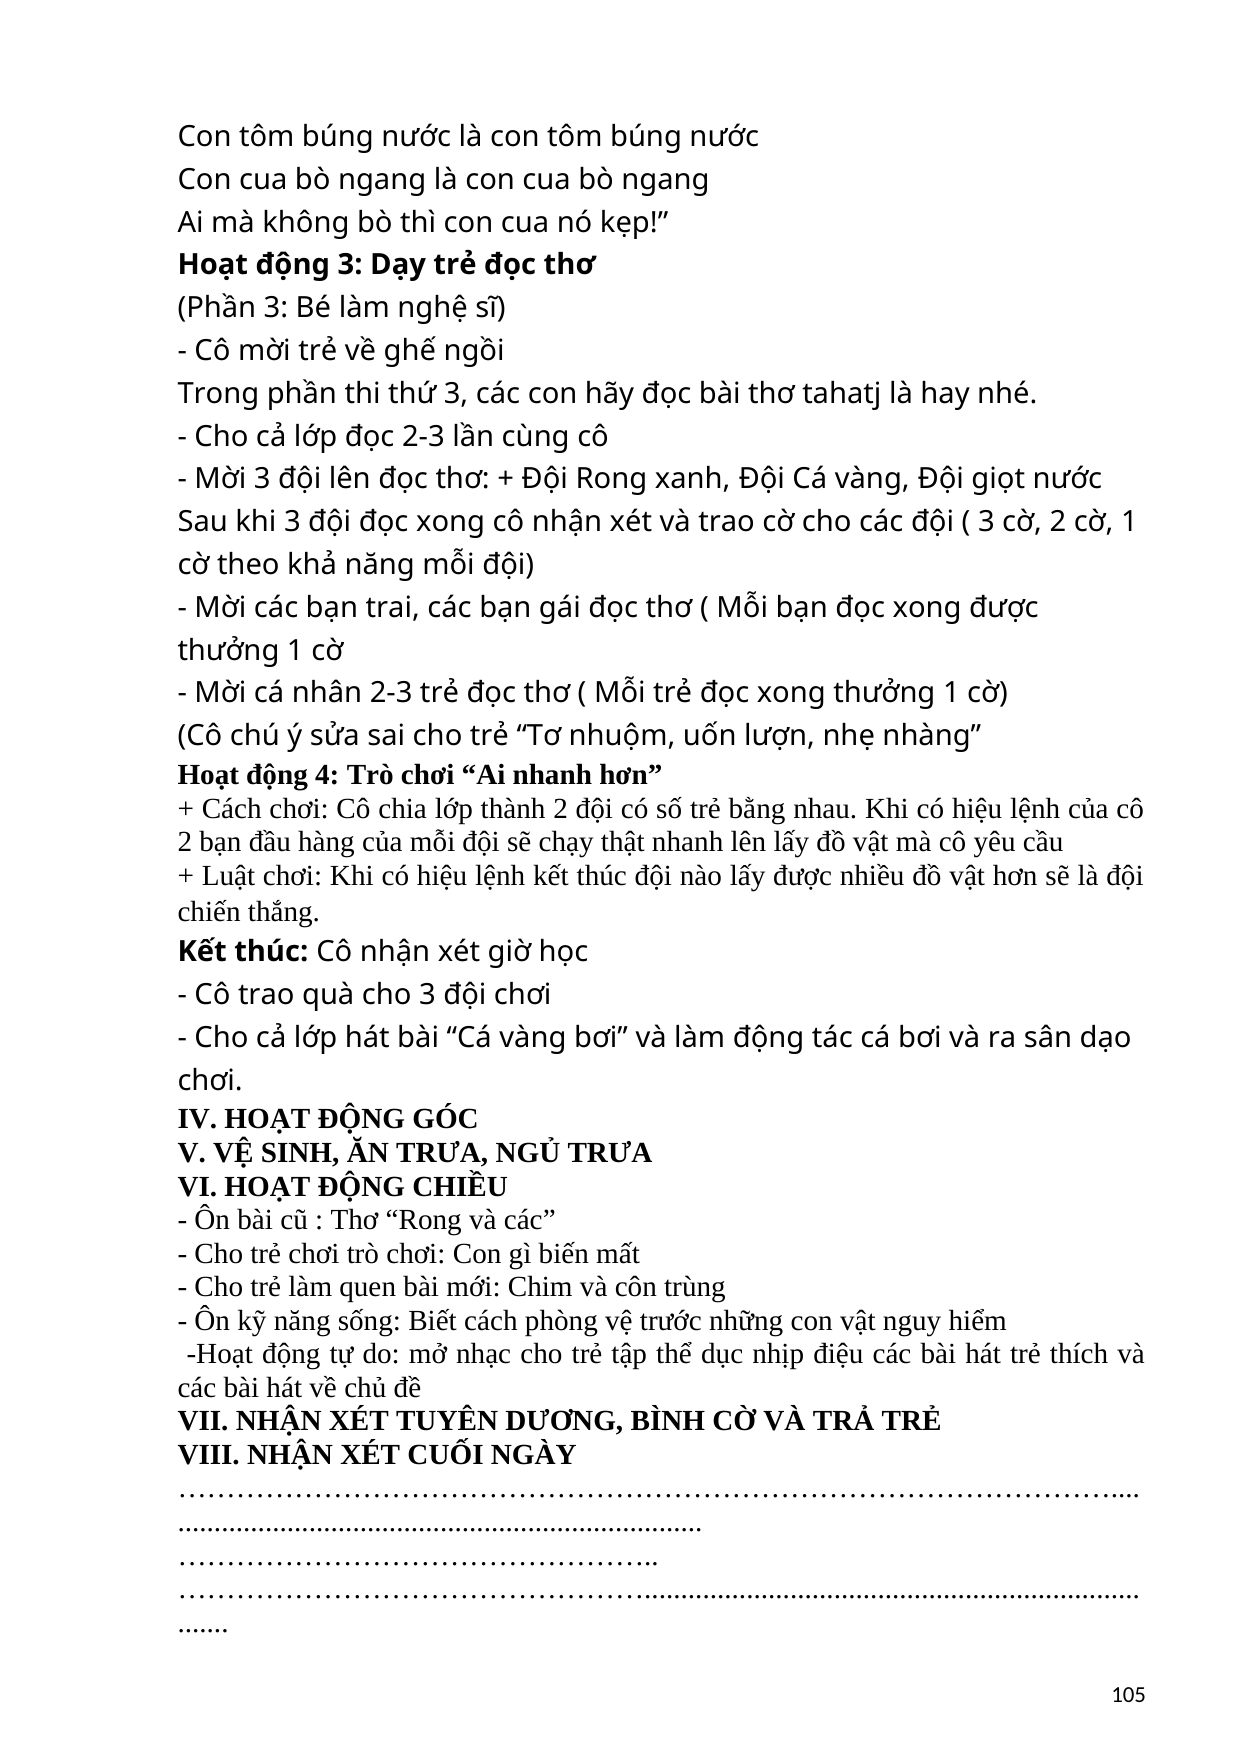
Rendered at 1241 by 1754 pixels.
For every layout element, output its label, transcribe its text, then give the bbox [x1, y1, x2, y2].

text + Cách chơi: Cô chia lớp thành 2 đội có số trẻ bằng nhau. Khi có hiệu lệnh của cô 2 bạn đầu hàng của mỗi đội sẽ chạy thật nhanh lên lấy đồ vật mà cô yêu cầu [177, 791, 1146, 858]
text VIII. NHẬN XÉT CUỐI NGÀY [177, 1437, 1146, 1471]
text - Cho cả lớp đọc 2-3 lần cùng cô [177, 415, 1146, 454]
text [177, 1471, 1146, 1638]
text IV. HOẠT ĐỘNG GÓC [177, 1102, 1146, 1135]
text Ai mà không bò thì con cua nó kẹp!” [177, 201, 1146, 241]
text Hoạt động 3: Dạy trẻ đọc thơ [177, 244, 1146, 283]
text (Cô chú ý sửa sai cho trẻ “Tơ nhuộm, uốn lượn, nhẹ nhàng” [177, 714, 1146, 754]
text Sau khi 3 đội đọc xong cô nhận xét và trao cờ cho các đội ( 3 cờ, 2 cờ, 1 cờ theo khả năng mỗi đội) [177, 501, 1146, 583]
text - Ôn bài cũ : Thơ “Rong và các” [177, 1202, 1146, 1236]
text - Mời các bạn trai, các bạn gái đọc thơ ( Mỗi bạn đọc xong được thưởng 1 cờ [177, 586, 1146, 669]
text (Phần 3: Bé làm nghệ sĩ) [177, 286, 1146, 326]
text Con cua bò ngang là con cua bò ngang [177, 158, 1146, 198]
text - Cô mời trẻ về ghế ngồi [177, 329, 1146, 369]
text - Cho trẻ chơi trò chơi: Con gì biến mất [177, 1236, 1146, 1269]
text Trong phần thi thứ 3, các con hãy đọc bài thơ tahatj là hay nhé. [177, 372, 1146, 412]
text - Cho trẻ làm quen bài mới: Chim và côn trùng [177, 1269, 1146, 1303]
text Con tôm búng nước là con tôm búng nước [177, 115, 1146, 155]
text VI. HOẠT ĐỘNG CHIỀU [177, 1169, 1146, 1202]
text -Hoạt động tự do: mở nhạc cho trẻ tập thể dục nhịp điệu các bài hát trẻ thích và các bài hát về chủ đề [177, 1336, 1146, 1403]
text - Mời cá nhân 2-3 trẻ đọc thơ ( Mỗi trẻ đọc xong thưởng 1 cờ) [177, 672, 1146, 711]
text - Ôn kỹ năng sống: Biết cách phòng vệ trước những con vật nguy hiểm [177, 1303, 1146, 1336]
text Kết thúc: Cô nhận xét giờ học [177, 930, 1146, 970]
text - Cô trao quà cho 3 đội chơi [177, 973, 1146, 1013]
text - Cho cả lớp hát bài “Cá vàng bơi” và làm động tác cá bơi và ra sân dạo chơi. [177, 1016, 1146, 1098]
text Hoạt động 4: Trò chơi “Ai nhanh hơn” [177, 757, 1146, 791]
text VII. NHẬN XÉT TUYÊN DƯƠNG, BÌNH CỜ VÀ TRẢ TRẺ [177, 1403, 1146, 1437]
text V. VỆ SINH, ĂN TRƯA, NGỦ TRƯA [177, 1135, 1146, 1169]
text + Luật chơi: Khi có hiệu lệnh kết thúc đội nào lấy được nhiều đồ vật hơn sẽ là đội chiến thắng. [177, 858, 1146, 928]
text - Mời 3 đội lên đọc thơ: + Đội Rong xanh, Đội Cá vàng, Đội giọt nước [177, 458, 1146, 497]
